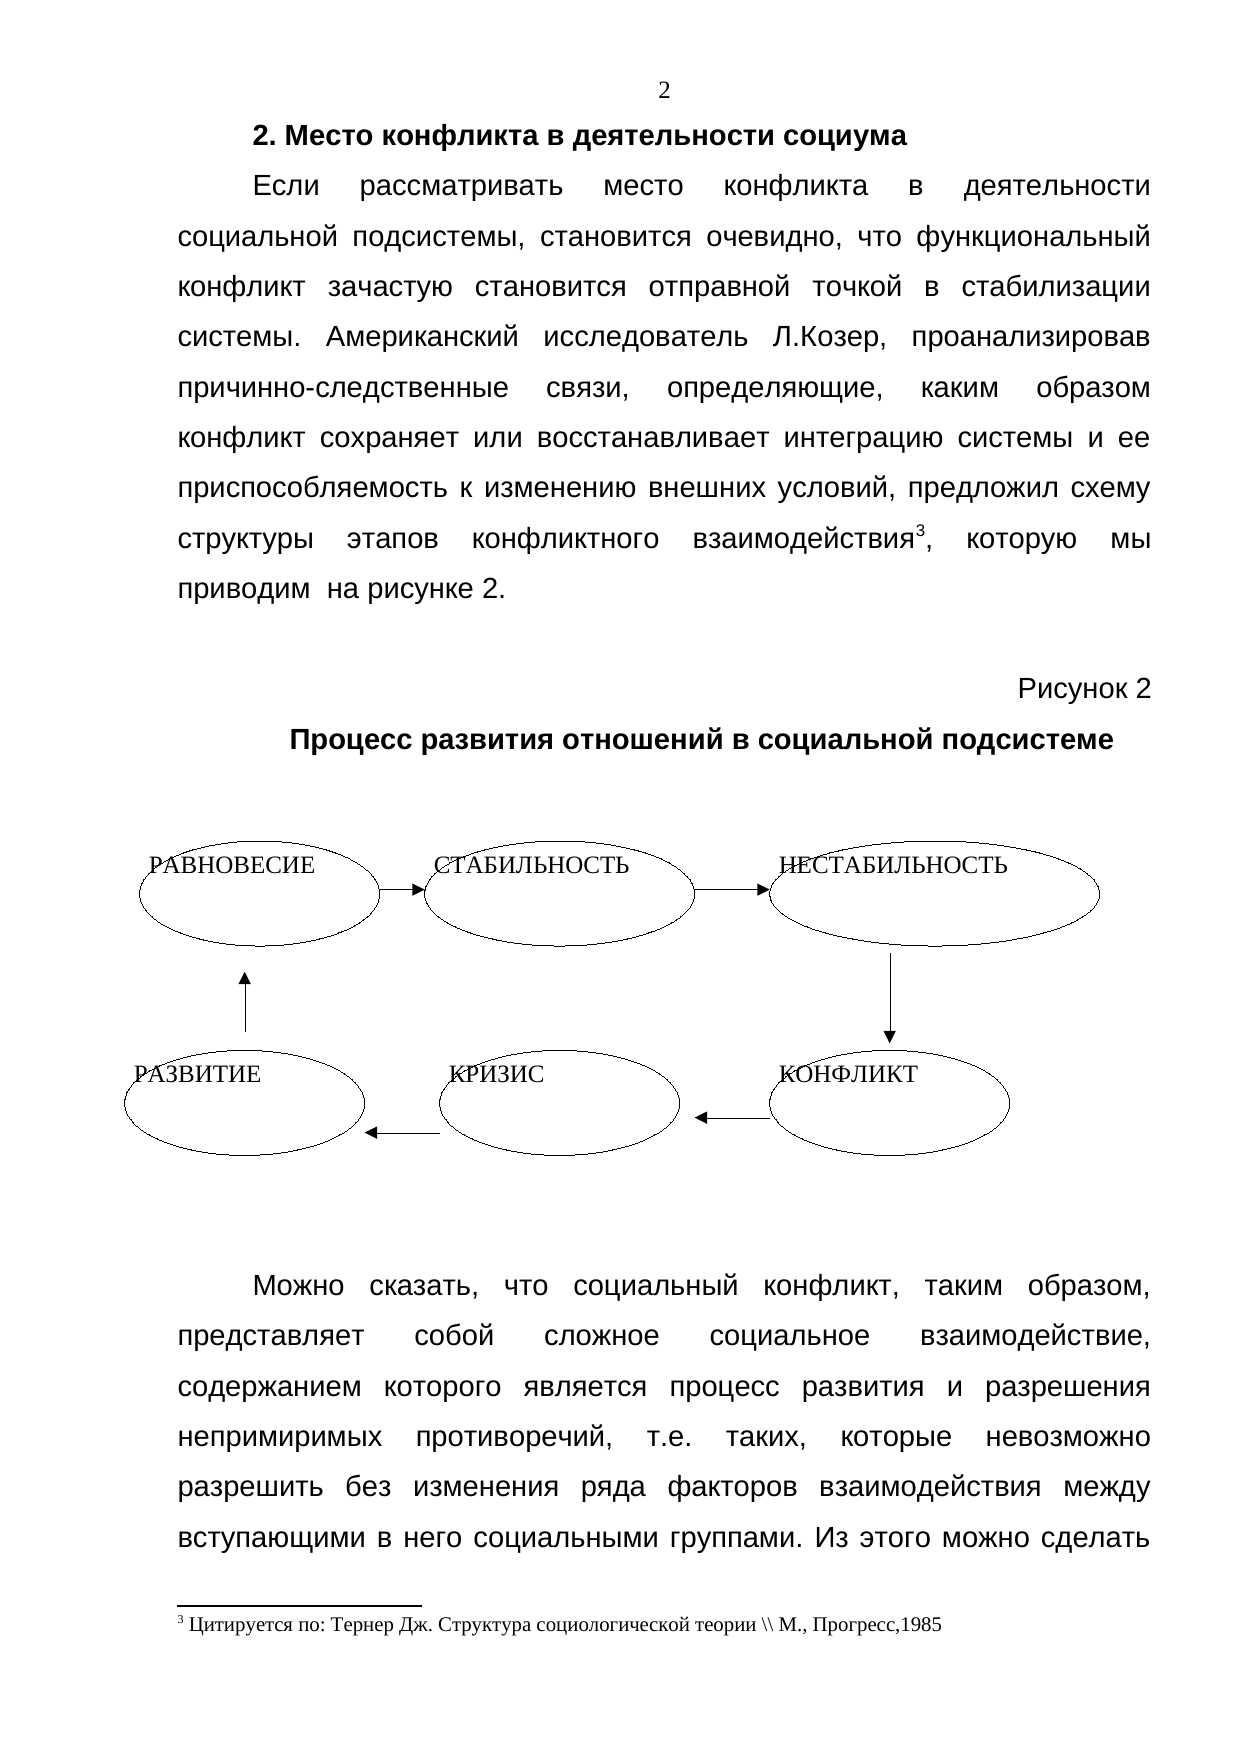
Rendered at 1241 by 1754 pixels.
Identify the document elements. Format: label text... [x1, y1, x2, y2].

text 2. Место конфликта в деятельности социума [177, 118, 1152, 152]
text Если рассматривать место конфликта в деятельности социальной подсистемы, становится очевидно, что функциональный конфликт зачастую становится отправной точкой в стабилизации системы. Американский исследователь Л.Козер, проанализировав причинно-следственные связи, определяющие, каким образом конфликт сохраняет или восстанавливает интеграцию системы и ее приспособляемость к изменению внешних условий, предложил схему структуры этапов конфликтного взаимодействия, которую мы приводим на рисунке 2. [177, 168, 1152, 604]
subtitle Процесс развития отношений в социальной подсистеме [177, 722, 1152, 755]
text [177, 1268, 1152, 1553]
subtitle Рисунок 2 [177, 672, 1152, 705]
